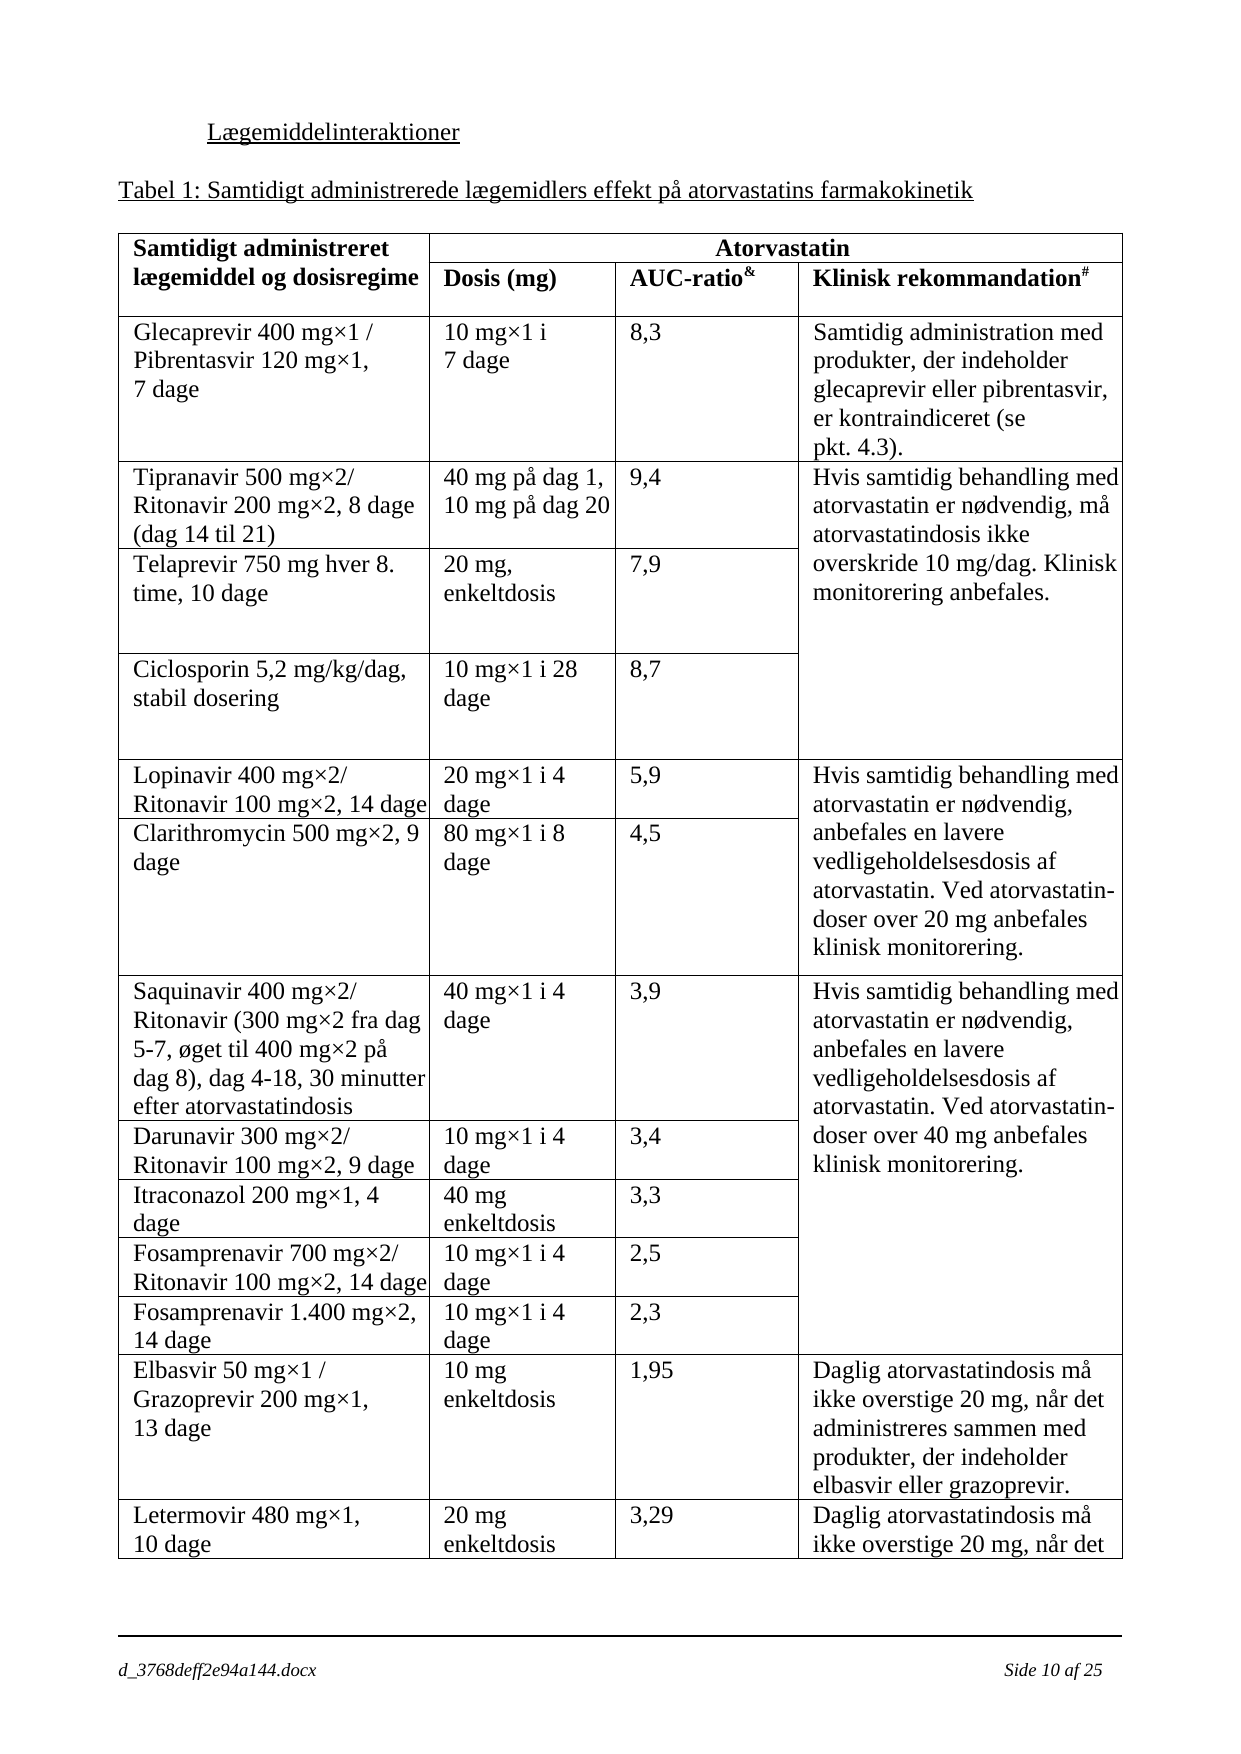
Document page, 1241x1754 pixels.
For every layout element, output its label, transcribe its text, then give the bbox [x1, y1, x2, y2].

table_cell 10 mg×1 i 7 dage [430, 317, 615, 461]
table_cell 10 mg×1 i 4 dage [430, 1121, 615, 1179]
text Tabel 1: Samtidigt administrerede lægemidlers effekt på atorvastatins farmakokinetik [118, 175, 1122, 204]
table_cell 3,29 [616, 1500, 798, 1558]
table_cell Elbasvir 50 mg×1 / Grazoprevir 200 mg×1, 13 dage [119, 1355, 429, 1499]
table_header Samtidigt administreret lægemiddel og dosisregime [119, 234, 429, 316]
table_cell 2,5 [616, 1238, 798, 1296]
table_cell 7,9 [616, 549, 798, 653]
table_cell 10 mg×1 i 4 dage [430, 1238, 615, 1296]
table_cell 3,3 [616, 1180, 798, 1237]
table_cell Telaprevir 750 mg hver 8. time, 10 dage [119, 549, 429, 653]
table_cell 8,3 [616, 317, 798, 461]
table_cell 20 mg enkeltdosis [430, 1500, 615, 1558]
table_cell Dosis (mg) [430, 263, 615, 316]
table_cell 40 mg på dag 1, 10 mg på dag 20 [430, 462, 615, 548]
table_cell 20 mg, enkeltdosis [430, 549, 615, 653]
table_cell Clarithromycin 500 mg×2, 9 dage [119, 819, 429, 975]
table_cell 3,9 [616, 976, 798, 1120]
table_cell Ciclosporin 5,2 mg/kg/dag, stabil dosering [119, 654, 429, 759]
table_cell Tipranavir 500 mg×2/ Ritonavir 200 mg×2, 8 dage (dag 14 til 21) [119, 462, 429, 548]
table_cell Fosamprenavir 1.400 mg×2, 14 dage [119, 1297, 429, 1354]
table_cell 2,3 [616, 1297, 798, 1354]
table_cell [799, 1500, 1122, 1558]
table_cell 8,7 [616, 654, 798, 759]
table_cell 3,4 [616, 1121, 798, 1179]
table_cell Klinisk rekommandation# [799, 263, 1122, 316]
table_cell 4,5 [616, 819, 798, 975]
table_cell Lopinavir 400 mg×2/ Ritonavir 100 mg×2, 14 dage [119, 760, 429, 817]
text Lægemiddelinteraktioner [207, 117, 1122, 146]
table_cell AUC-ratio& [616, 263, 798, 316]
table_cell Itraconazol 200 mg×1, 4 dage [119, 1180, 429, 1237]
table_cell 20 mg×1 i 4 dage [430, 760, 615, 817]
table_cell 1,95 [616, 1355, 798, 1499]
table_cell 10 mg×1 i 4 dage [430, 1297, 615, 1354]
table_cell Samtidig administration med produkter, der indeholder glecaprevir eller pibrentasvir, er kontraindiceret (se pkt. 4.3). [799, 317, 1122, 461]
table_header Atorvastatin [430, 234, 1122, 262]
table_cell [119, 1500, 429, 1558]
table_cell Fosamprenavir 700 mg×2/ Ritonavir 100 mg×2, 14 dage [119, 1238, 429, 1296]
table_cell Hvis samtidig behandling med atorvastatin er nødvendig, anbefales en lavere vedligeholdelsesdosis af atorvastatin. Ved atorvastatindoser over 20 mg anbefales klinisk monitorering. [799, 760, 1122, 975]
table_cell 5,9 [616, 760, 798, 817]
table_cell 9,4 [616, 462, 798, 548]
table_cell 40 mg×1 i 4 dage [430, 976, 615, 1120]
table_cell 80 mg×1 i 8 dage [430, 819, 615, 975]
table_cell Hvis samtidig behandling med atorvastatin er nødvendig, må atorvastatindosis ikke overskride 10 mg/dag. Klinisk monitorering anbefales. [799, 462, 1122, 759]
table_cell Hvis samtidig behandling med atorvastatin er nødvendig, anbefales en lavere vedligeholdelsesdosis af atorvastatin. Ved atorvastatindoser over 40 mg anbefales klinisk monitorering. [799, 976, 1122, 1354]
table_cell 10 mg×1 i 28 dage [430, 654, 615, 759]
table_cell Saquinavir 400 mg×2/ Ritonavir (300 mg×2 fra dag 5-7, øget til 400 mg×2 på dag 8), dag 4-18, 30 minutter efter atorvastatindosis [119, 976, 429, 1120]
table_cell Daglig atorvastatindosis må ikke overstige 20 mg, når det administreres sammen med produkter, der indeholder elbasvir eller grazoprevir. [799, 1355, 1122, 1499]
table_cell 40 mg enkeltdosis [430, 1180, 615, 1237]
table_cell Glecaprevir 400 mg×1 / Pibrentasvir 120 mg×1, 7 dage [119, 317, 429, 461]
table_cell 10 mg enkeltdosis [430, 1355, 615, 1499]
table_cell Darunavir 300 mg×2/ Ritonavir 100 mg×2, 9 dage [119, 1121, 429, 1179]
